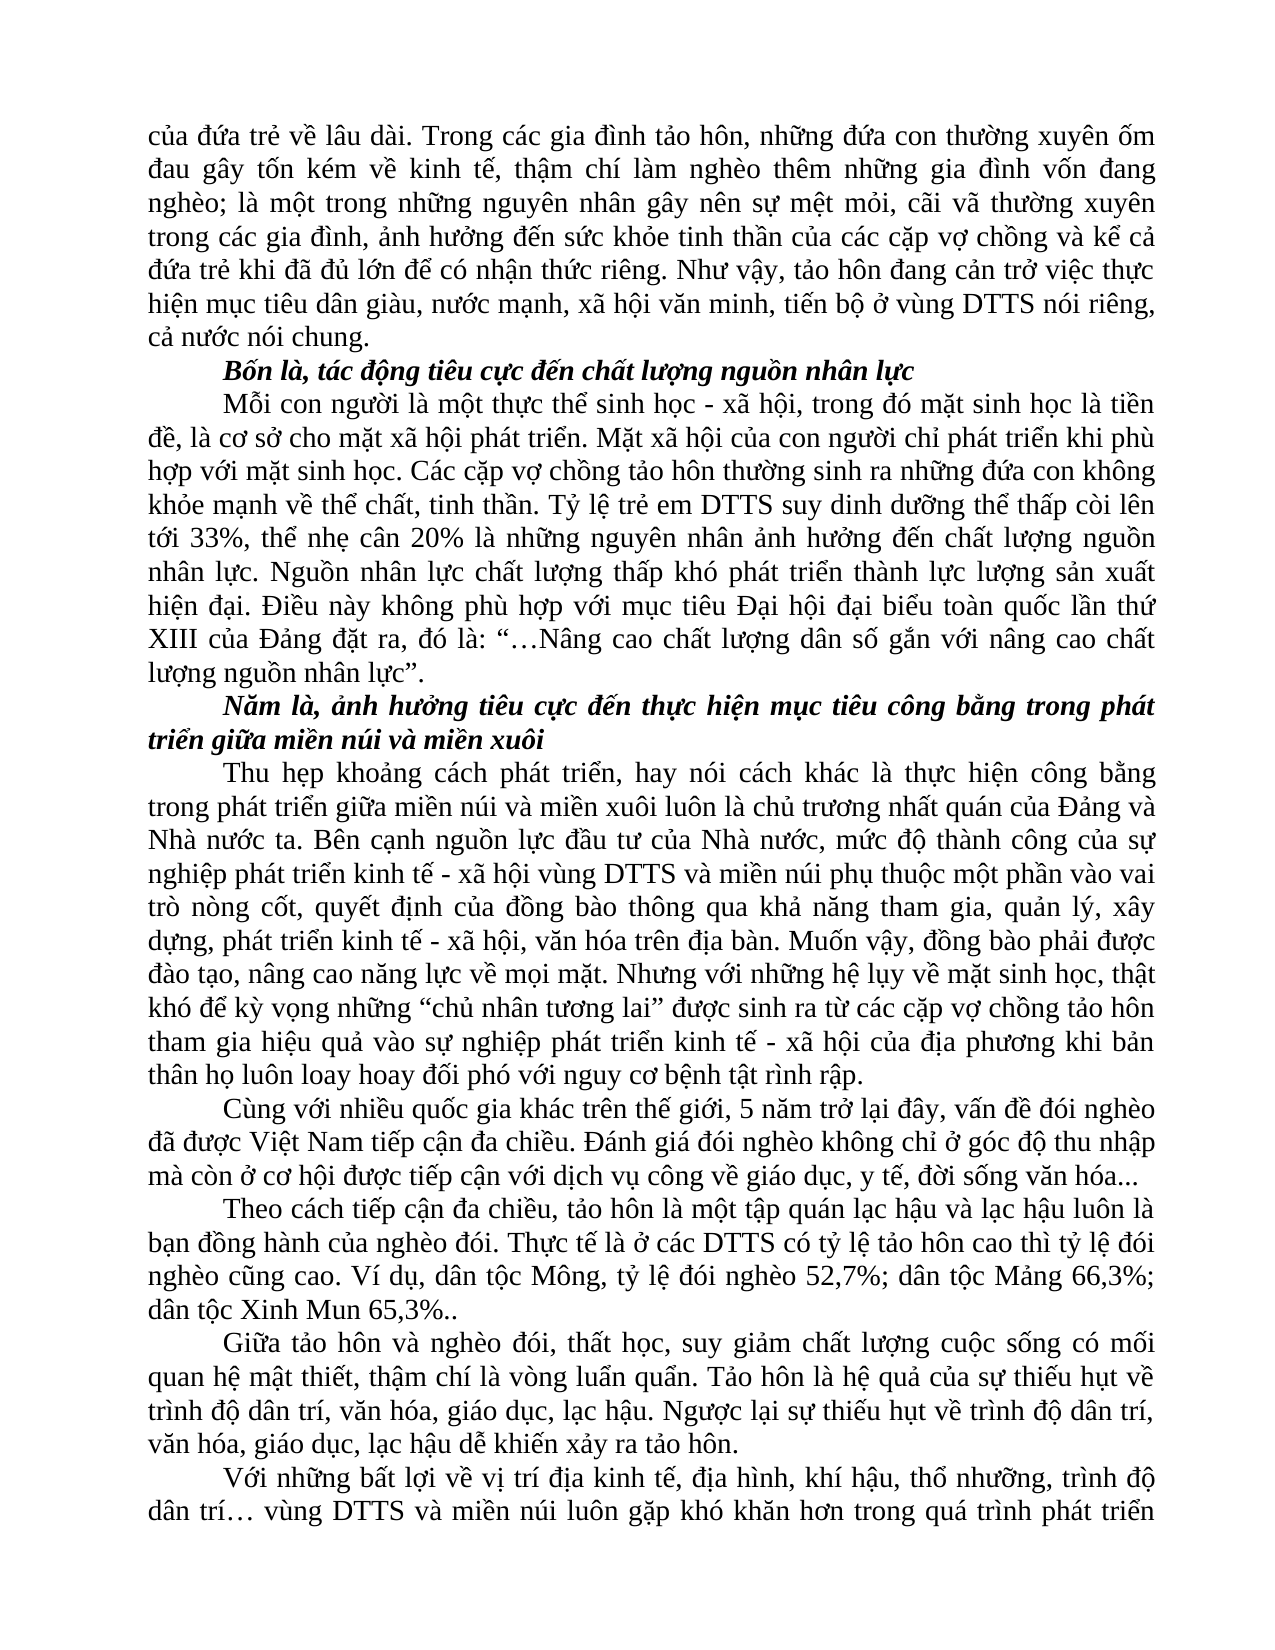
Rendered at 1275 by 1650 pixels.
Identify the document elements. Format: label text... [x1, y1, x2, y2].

text Bốn là, tác động tiêu cực đến chất lượng nguồn nhân lực [148, 353, 1157, 386]
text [148, 1460, 1157, 1527]
text Năm là, ảnh hưởng tiêu cực đến thực hiện mục tiêu công bằng trong phát triển giữa miền núi và miền xuôi [148, 688, 1157, 755]
text Theo cách tiếp cận đa chiều, tảo hôn là một tập quán lạc hậu và lạc hậu luôn là bạn đồng hành của nghèo đói. Thực tế là ở các DTTS có tỷ lệ tảo hôn cao thì tỷ lệ đói nghèo cũng cao. Ví dụ, dân tộc Mông, tỷ lệ đói nghèo 52,7%; dân tộc Mảng 66,3%; dân tộc Xinh Mun 65,3%.. [148, 1191, 1157, 1326]
text Mỗi con người là một thực thể sinh học - xã hội, trong đó mặt sinh học là tiền đề, là cơ sở cho mặt xã hội phát triển. Mặt xã hội của con người chỉ phát triển khi phù hợp với mặt sinh học. Các cặp vợ chồng tảo hôn thường sinh ra những đứa con không khỏe mạnh về thể chất, tinh thần. Tỷ lệ trẻ em DTTS suy dinh dưỡng thể thấp còi lên tới 33%, thể nhẹ cân 20% là những nguyên nhân ảnh hưởng đến chất lượng nguồn nhân lực. Nguồn nhân lực chất lượng thấp khó phát triển thành lực lượng sản xuất hiện đại. Điều này không phù hợp với mục tiêu Đại hội đại biểu toàn quốc lần thứ XIII của Đảng đặt ra, đó là: “…Nâng cao chất lượng dân số gắn với nâng cao chất lượng nguồn nhân lực”. [148, 386, 1157, 688]
text Giữa tảo hôn và nghèo đói, thất học, suy giảm chất lượng cuộc sống có mối quan hệ mật thiết, thậm chí là vòng luẩn quẩn. Tảo hôn là hệ quả của sự thiếu hụt về trình độ dân trí, văn hóa, giáo dục, lạc hậu. Ngược lại sự thiếu hụt về trình độ dân trí, văn hóa, giáo dục, lạc hậu dễ khiến xảy ra tảo hôn. [148, 1326, 1157, 1460]
text Cùng với nhiều quốc gia khác trên thế giới, 5 năm trở lại đây, vấn đề đói nghèo đã được Việt Nam tiếp cận đa chiều. Đánh giá đói nghèo không chỉ ở góc độ thu nhập mà còn ở cơ hội được tiếp cận với dịch vụ công về giáo dục, y tế, đời sống văn hóa... [148, 1091, 1157, 1191]
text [148, 118, 1157, 353]
text Thu hẹp khoảng cách phát triển, hay nói cách khác là thực hiện công bằng trong phát triển giữa miền núi và miền xuôi luôn là chủ trương nhất quán của Đảng và Nhà nước ta. Bên cạnh nguồn lực đầu tư của Nhà nước, mức độ thành công của sự nghiệp phát triển kinh tế - xã hội vùng DTTS và miền núi phụ thuộc một phần vào vai trò nòng cốt, quyết định của đồng bào thông qua khả năng tham gia, quản lý, xây dựng, phát triển kinh tế - xã hội, văn hóa trên địa bàn. Muốn vậy, đồng bào phải được đào tạo, nâng cao năng lực về mọi mặt. Nhưng với những hệ lụy về mặt sinh học, thật khó để kỳ vọng những “chủ nhân tương lai” được sinh ra từ các cặp vợ chồng tảo hôn tham gia hiệu quả vào sự nghiệp phát triển kinh tế - xã hội của địa phương khi bản thân họ luôn loay hoay đối phó với nguy cơ bệnh tật rình rập. [148, 755, 1157, 1091]
